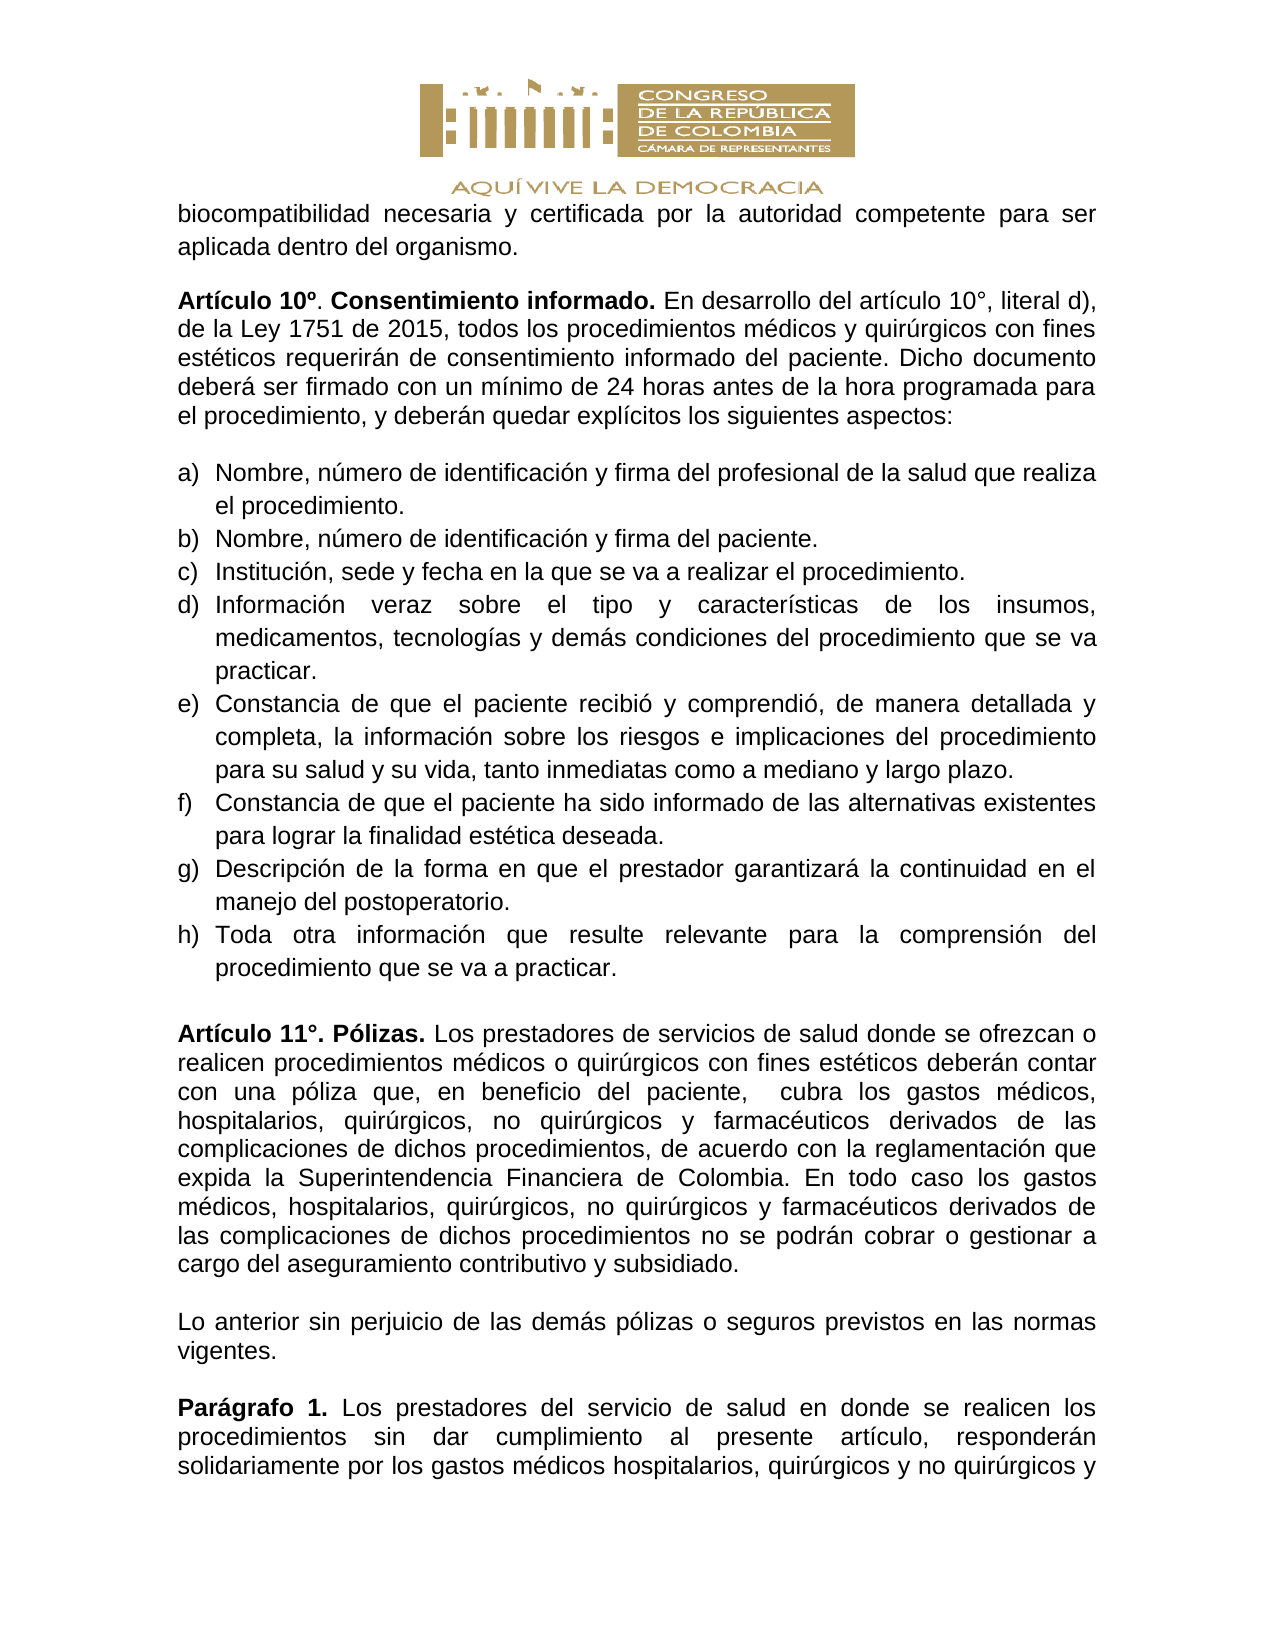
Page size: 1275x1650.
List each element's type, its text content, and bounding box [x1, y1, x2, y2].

list Constancia de que el paciente recibió y comprendió, de manera detallada y completa, la información sobre los riesgos e implicaciones del procedimiento para su salud y su vida, tanto inmediatas como a mediano y largo plazo. [177, 689, 1098, 784]
text Artículo 11°. Pólizas. Los prestadores de servicios de salud donde se ofrezcan o realicen procedimientos médicos o quirúrgicos con fines estéticos deberán contar con una póliza que, en beneficio del paciente, cubra los gastos médicos, hospitalarios, quirúrgicos, no quirúrgicos y farmacéuticos derivados de las complicaciones de dichos procedimientos, de acuerdo con la reglamentación que expida la Superintendencia Financiera de Colombia. En todo caso los gastos médicos, hospitalarios, quirúrgicos, no quirúrgicos y farmacéuticos derivados de las complicaciones de dichos procedimientos no se podrán cobrar o gestionar a cargo del aseguramiento contributivo y subsidiado. [177, 1019, 1098, 1278]
list Institución, sede y fecha en la que se va a realizar el procedimiento. [177, 557, 1098, 586]
text Artículo 10º. Consentimiento informado. En desarrollo del artículo 10°, literal d), de la Ley 1751 de 2015, todos los procedimientos médicos y quirúrgicos con fines estéticos requerirán de consentimiento informado del paciente. Dicho documento deberá ser firmado con un mínimo de 24 horas antes de la hora programada para el procedimiento, y deberán quedar explícitos los siguientes aspectos: [177, 286, 1098, 429]
list Descripción de la forma en que el prestador garantizará la continuidad en el manejo del postoperatorio. [177, 854, 1098, 916]
list Información veraz sobre el tipo y características de los insumos, medicamentos, tecnologías y demás condiciones del procedimiento que se va practicar. [177, 590, 1098, 685]
list Toda otra información que resulte relevante para la comprensión del procedimiento que se va a practicar. [177, 920, 1098, 982]
list Nombre, número de identificación y firma del paciente. [177, 524, 1098, 553]
list Nombre, número de identificación y firma del profesional de la salud que realiza el procedimiento. [177, 458, 1098, 520]
picture [420, 73, 855, 199]
text Lo anterior sin perjuicio de las demás pólizas o seguros previstos en las normas vigentes. [177, 1307, 1098, 1364]
list Constancia de que el paciente ha sido informado de las alternativas existentes para lograr la finalidad estética deseada. [177, 788, 1098, 850]
